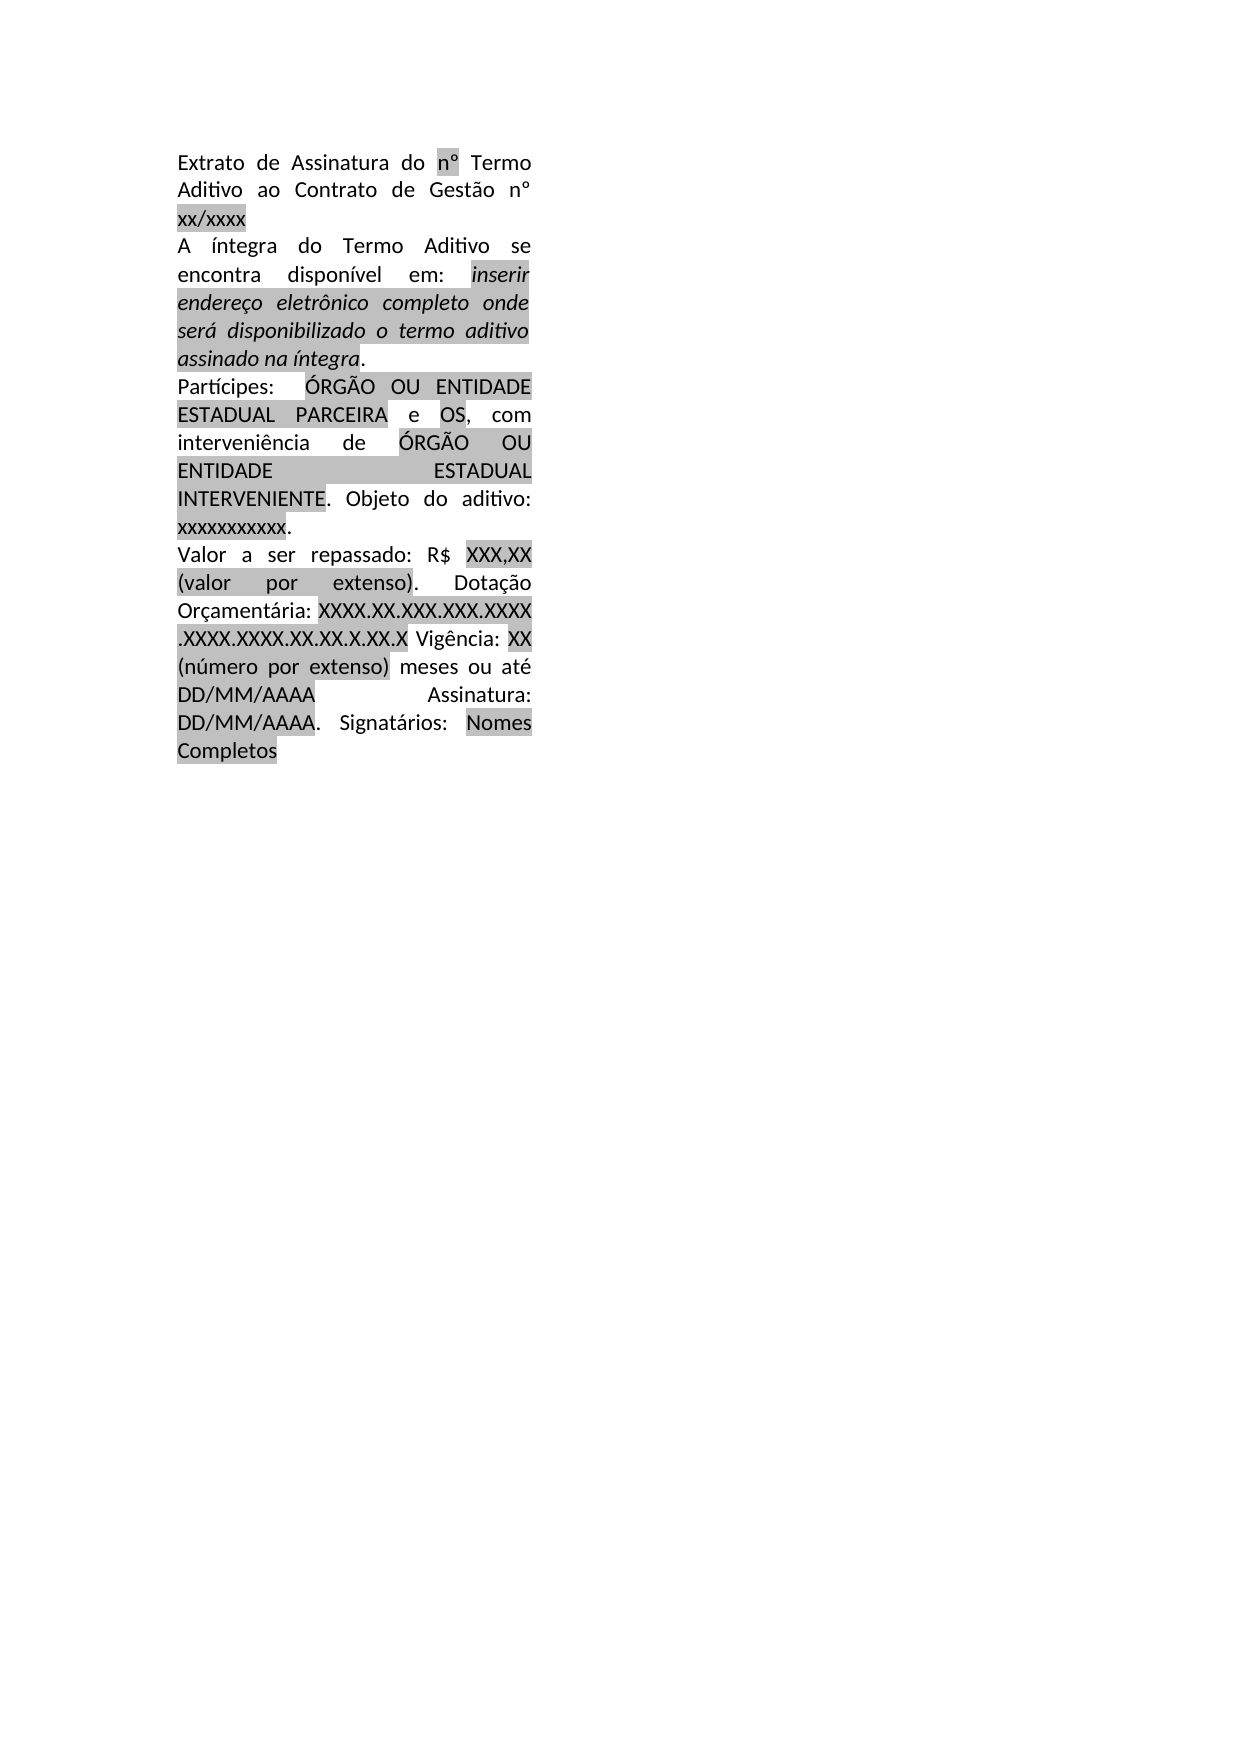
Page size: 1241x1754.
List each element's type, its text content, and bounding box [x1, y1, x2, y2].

text Extrato de Assinatura do nº Termo Aditivo ao Contrato de Gestão nº xx/xxxx [177, 148, 532, 232]
text A íntegra do Termo Aditivo se encontra disponível em: inserir endereço eletrônico completo onde será disponibilizado o termo aditivo assinado na íntegra. [177, 232, 532, 372]
text Valor a ser repassado: R$ XXX,XX (valor por extenso). Dotação Orçamentária: XXXX.XX.XXX.XXX.XXXX .XXXX.XXXX.XX.XX.X.XX.X Vigência: XX (número por extenso) meses ou até DD/MM/AAAA Assinatura: DD/MM/AAAA. Signatários: Nomes Completos [177, 540, 532, 596]
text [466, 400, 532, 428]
text Partícipes: ÓRGÃO OU ENTIDADE ESTADUAL PARCEIRA e OS, com interveniência de ÓRGÃO OU ENTIDADE ESTADUAL INTERVENIENTE. Objeto do aditivo: xxxxxxxxxxx. [286, 484, 532, 540]
text Partícipes: ÓRGÃO OU ENTIDADE ESTADUAL PARCEIRA e OS, com interveniência de ÓRGÃO OU ENTIDADE ESTADUAL INTERVENIENTE. Objeto do aditivo: xxxxxxxxxxx. [177, 400, 440, 456]
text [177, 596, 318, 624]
text Valor a ser repassado: R$ XXX,XX (valor por extenso). Dotação Orçamentária: XXXX.XX.XXX.XXX.XXXX .XXXX.XXXX.XX.XX.X.XX.X Vigência: XX (número por extenso) meses ou até DD/MM/AAAA Assinatura: DD/MM/AAAA. Signatários: Nomes Completos [277, 624, 532, 764]
